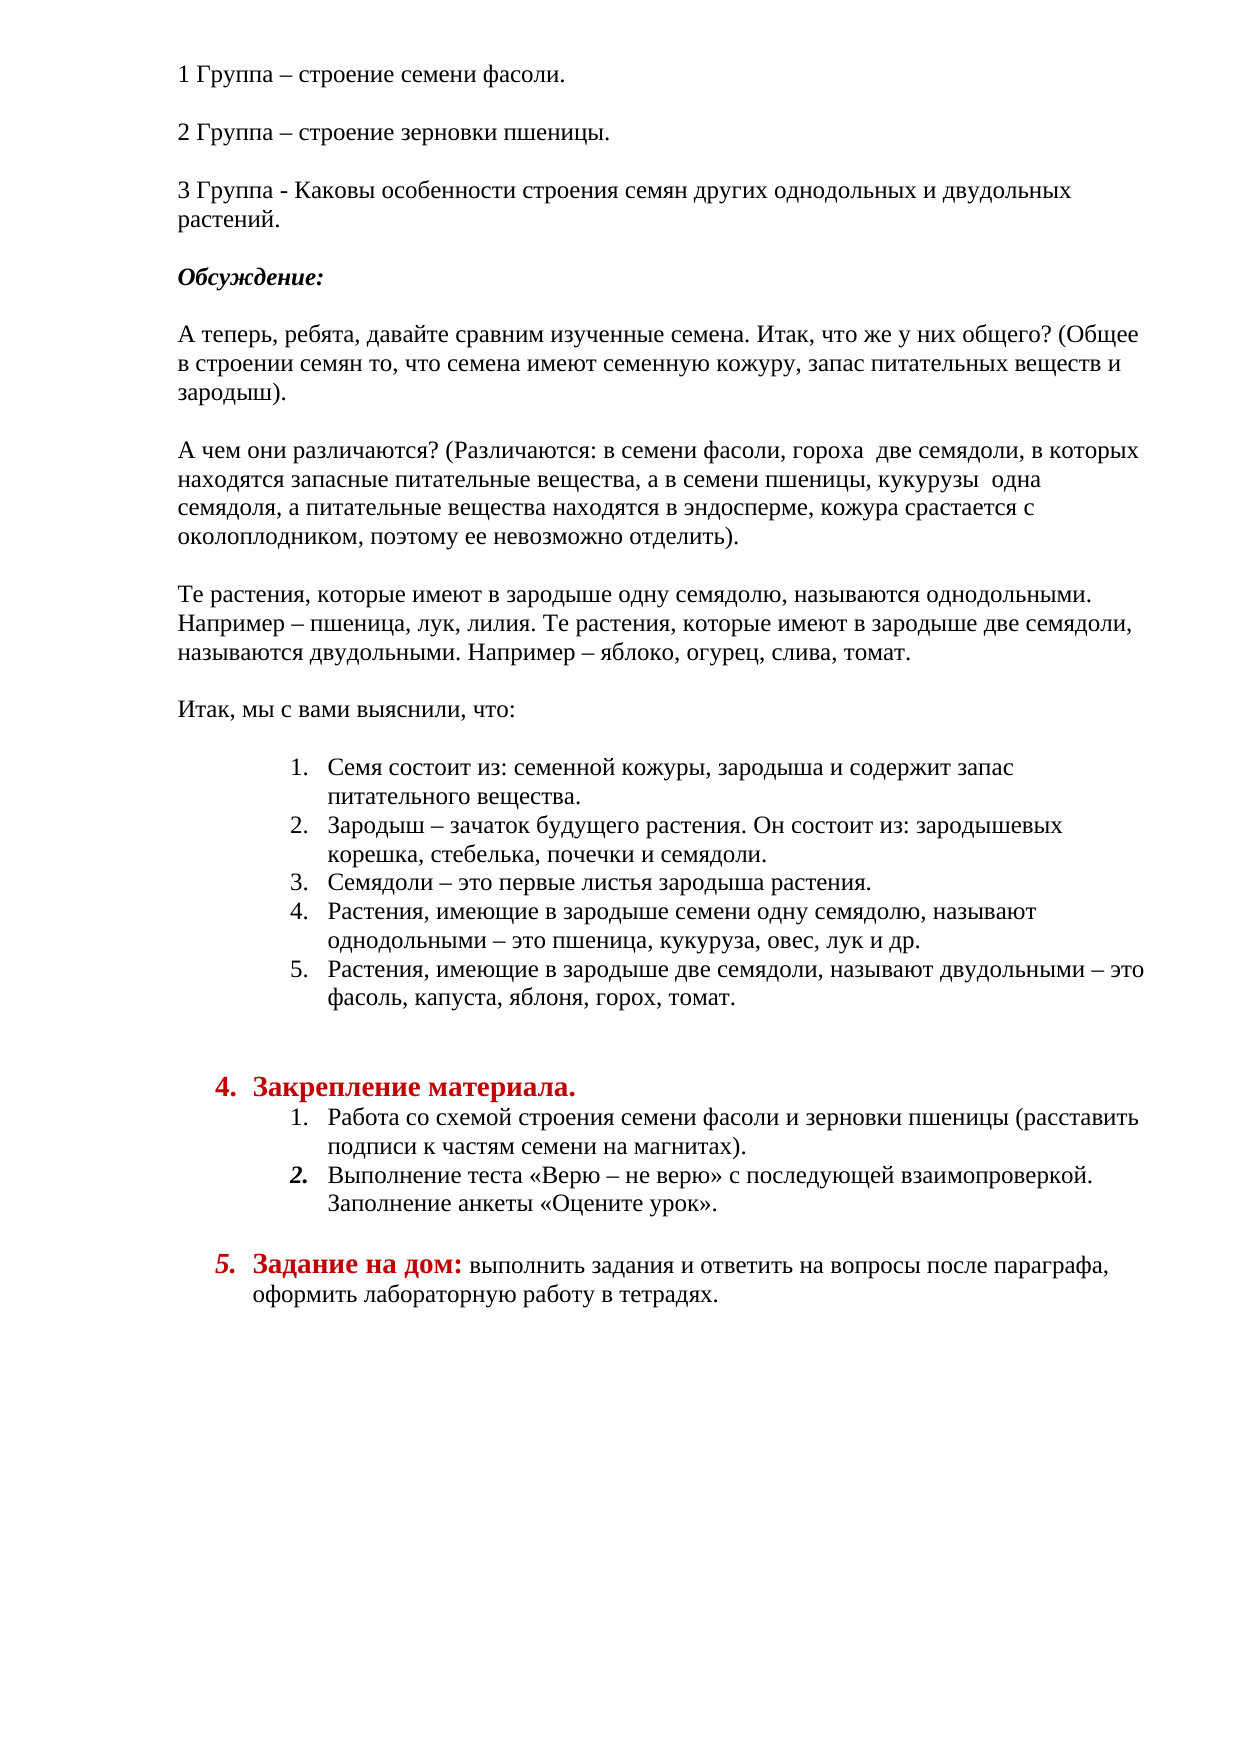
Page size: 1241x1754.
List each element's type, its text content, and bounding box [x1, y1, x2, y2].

text А чем они различаются? (Различаются: в семени фасоли, гороха две семядоли, в которых находятся запасные питательные вещества, а в семени пшеницы, кукурузы одна семядоля, а питательные вещества находятся в эндосперме, кожура срастается с околоплодником, поэтому ее невозможно отделить). [177, 435, 1152, 550]
text 3 Группа - Каковы особенности строения семян других однодольных и двудольных растений. [177, 175, 1152, 232]
text 2 Группа – строение зерновки пшеницы. [177, 117, 1152, 146]
text Обсуждение: [177, 262, 1152, 290]
list Выполнение теста «Верю – не верю» с последующей взаимопроверкой. Заполнение анкеты «Оцените урок». [290, 1160, 1152, 1217]
list Семя состоит из: семенной кожуры, зародыша и содержит запас питательного вещества. [290, 752, 1152, 810]
list Закрепление материала. [215, 1069, 1152, 1102]
list Семядоли – это первые листья зародыша растения. [290, 867, 1152, 896]
list Растения, имеющие в зародыше две семядоли, называют двудольными – это фасоль, капуста, яблоня, горох, томат. [290, 954, 1152, 1011]
list Работа со схемой строения семени фасоли и зерновки пшеницы (расставить подписи к частям семени на магнитах). [290, 1102, 1152, 1160]
list Растения, имеющие в зародыше семени одну семядолю, называют однодольными – это пшеница, кукуруза, овес, лук и др. [290, 896, 1152, 954]
list Задание на дом: выполнить задания и ответить на вопросы после параграфа, оформить лабораторную работу в тетрадях. [215, 1246, 1152, 1308]
text Те растения, которые имеют в зародыше одну семядолю, называются однодольными. Например – пшеница, лук, лилия. Те растения, которые имеют в зародыше две семядоли, называются двудольными. Например – яблоко, огурец, слива, томат. [177, 579, 1152, 665]
list Зародыш – зачаток будущего растения. Он состоит из: зародышевых корешка, стебелька, почечки и семядоли. [290, 810, 1152, 867]
text 1 Группа – строение семени фасоли. [177, 59, 1152, 88]
text Итак, мы с вами выяснили, что: [177, 694, 1152, 723]
text А теперь, ребята, давайте сравним изученные семена. Итак, что же у них общего? (Общее в строении семян то, что семена имеют семенную кожуру, запас питательных веществ и зародыш). [177, 319, 1152, 406]
